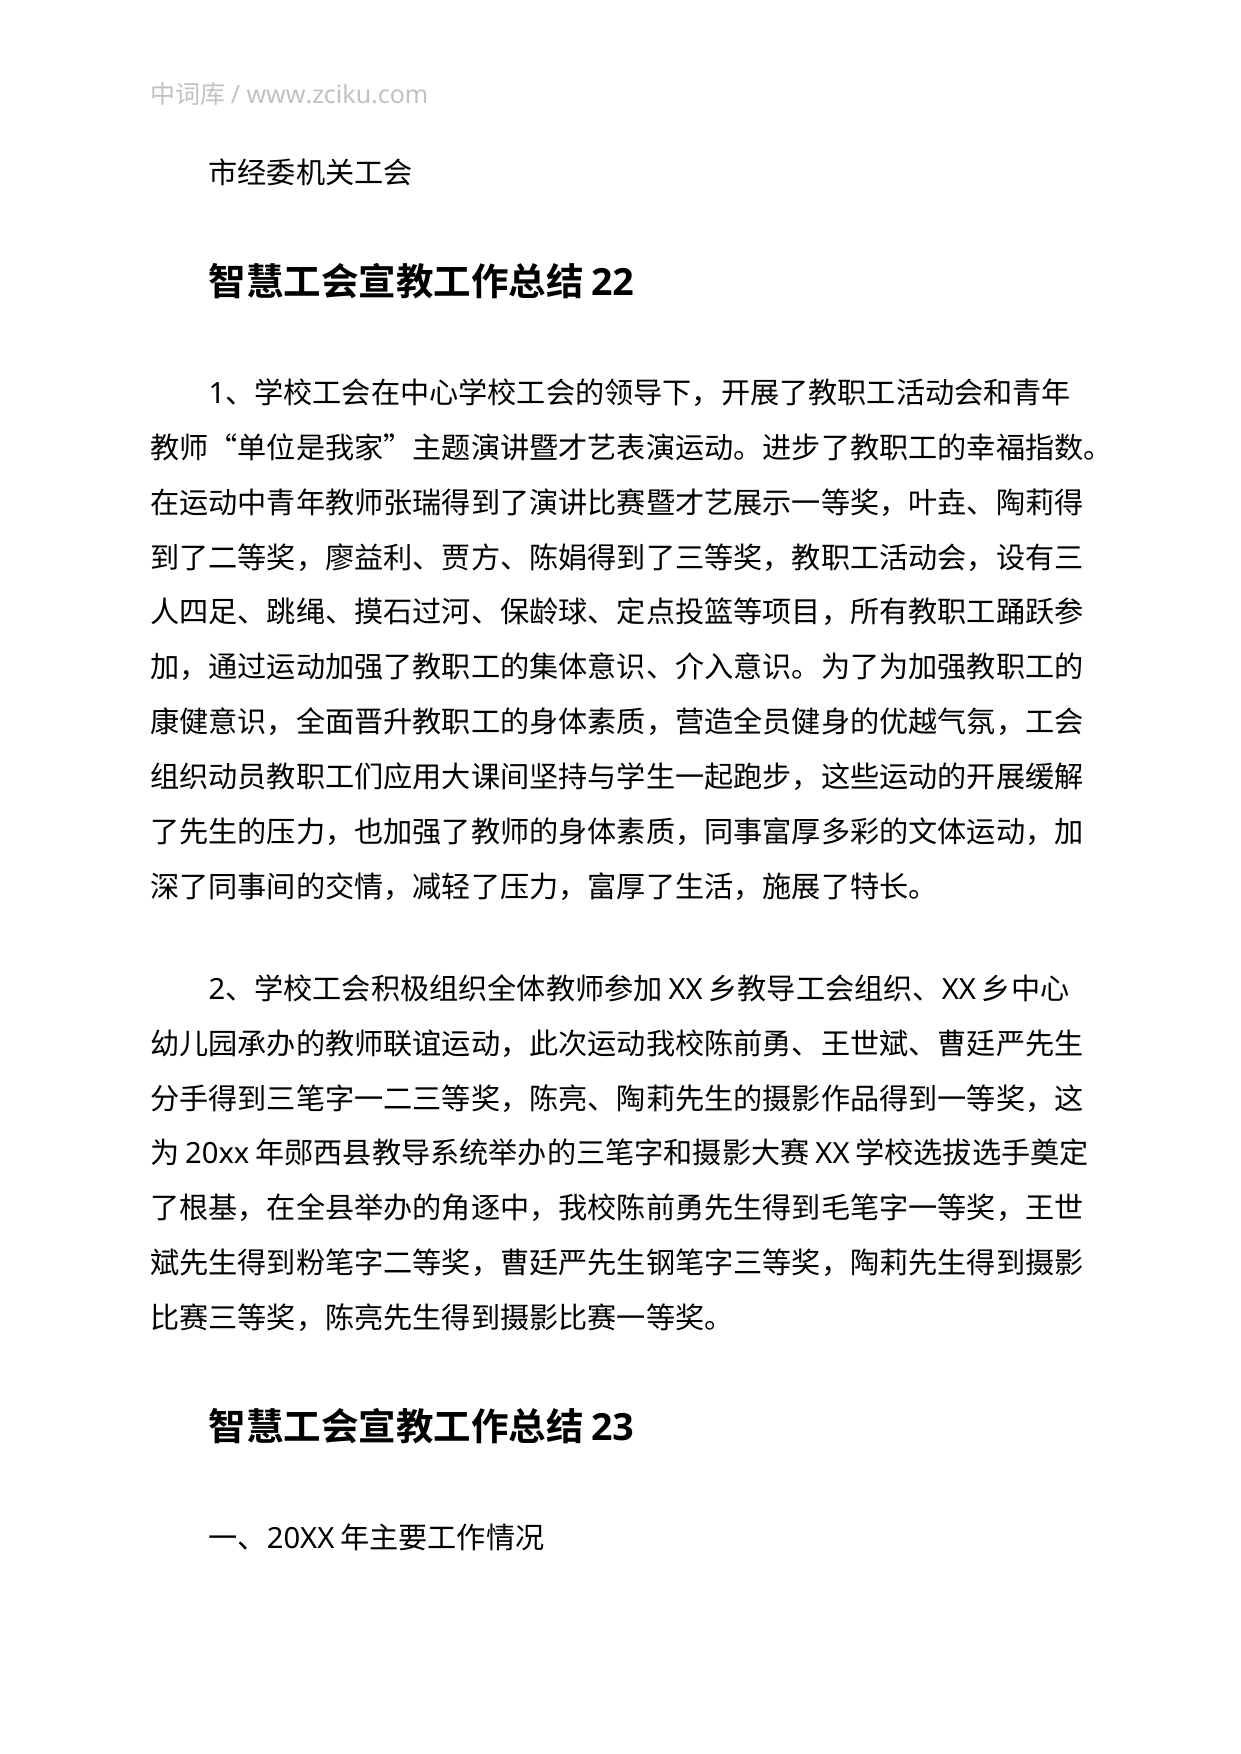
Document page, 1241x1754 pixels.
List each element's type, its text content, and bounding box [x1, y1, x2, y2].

text 智慧工会宣教工作总结23 [150, 1397, 1090, 1451]
text 1、学校工会在中心学校工会的领导下，开展了教职工活动会和青年教师“单位是我家”主题演讲暨才艺表演运动。进步了教职工的幸福指数。在运动中青年教师张瑞得到了演讲比赛暨才艺展示一等奖，叶垚、陶莉得到了二等奖，廖益利、贾方、陈娟得到了三等奖，教职工活动会，设有三人四足、跳绳、摸石过河、保龄球、定点投篮等项目，所有教职工踊跃参加，通过运动加强了教职工的集体意识、介入意识。为了为加强教职工的康健意识，全面晋升教职工的身体素质，营造全员健身的优越气氛，工会组织动员教职工们应用大课间坚持与学生一起跑步，这些运动的开展缓解了先生的压力，也加强了教师的身体素质，同事富厚多彩的文体运动，加深了同事间的交情，减轻了压力，富厚了生活，施展了特长。 [150, 369, 1090, 906]
text 智慧工会宣教工作总结22 [150, 252, 1090, 306]
text 一、20XX年主要工作情况 [150, 1514, 1090, 1557]
text 市经委机关工会 [150, 150, 1090, 192]
text 2、学校工会积极组织全体教师参加XX乡教导工会组织、XX乡中心幼儿园承办的教师联谊运动，此次运动我校陈前勇、王世斌、曹廷严先生分手得到三笔字一二三等奖，陈亮、陶莉先生的摄影作品得到一等奖，这为20xx年郧西县教导系统举办的三笔字和摄影大赛XX学校选拔选手奠定了根基，在全县举办的角逐中，我校陈前勇先生得到毛笔字一等奖，王世斌先生得到粉笔字二等奖，曹廷严先生钢笔字三等奖，陶莉先生得到摄影比赛三等奖，陈亮先生得到摄影比赛一等奖。 [150, 965, 1090, 1337]
